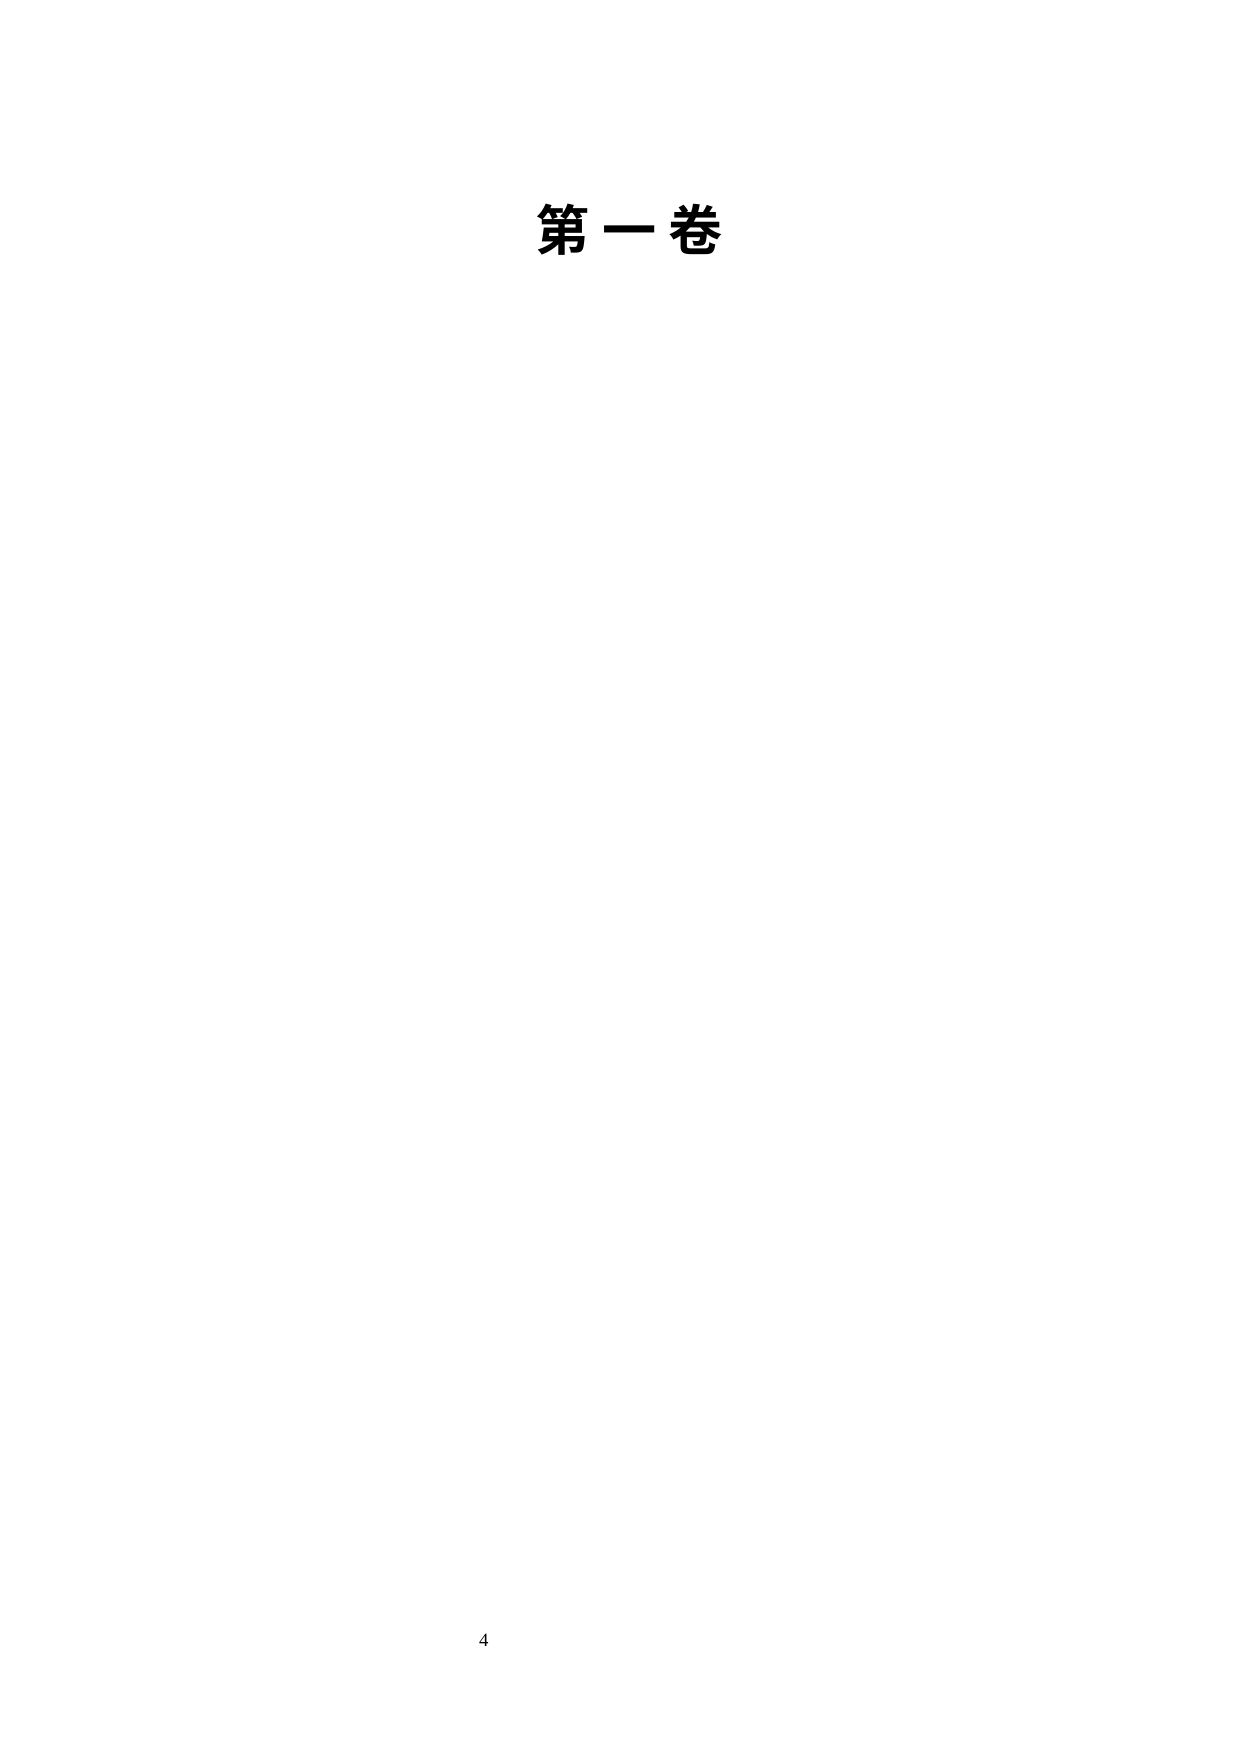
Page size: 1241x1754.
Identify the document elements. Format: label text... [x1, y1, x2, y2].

subtitle 第 一 卷 [136, 178, 1122, 276]
